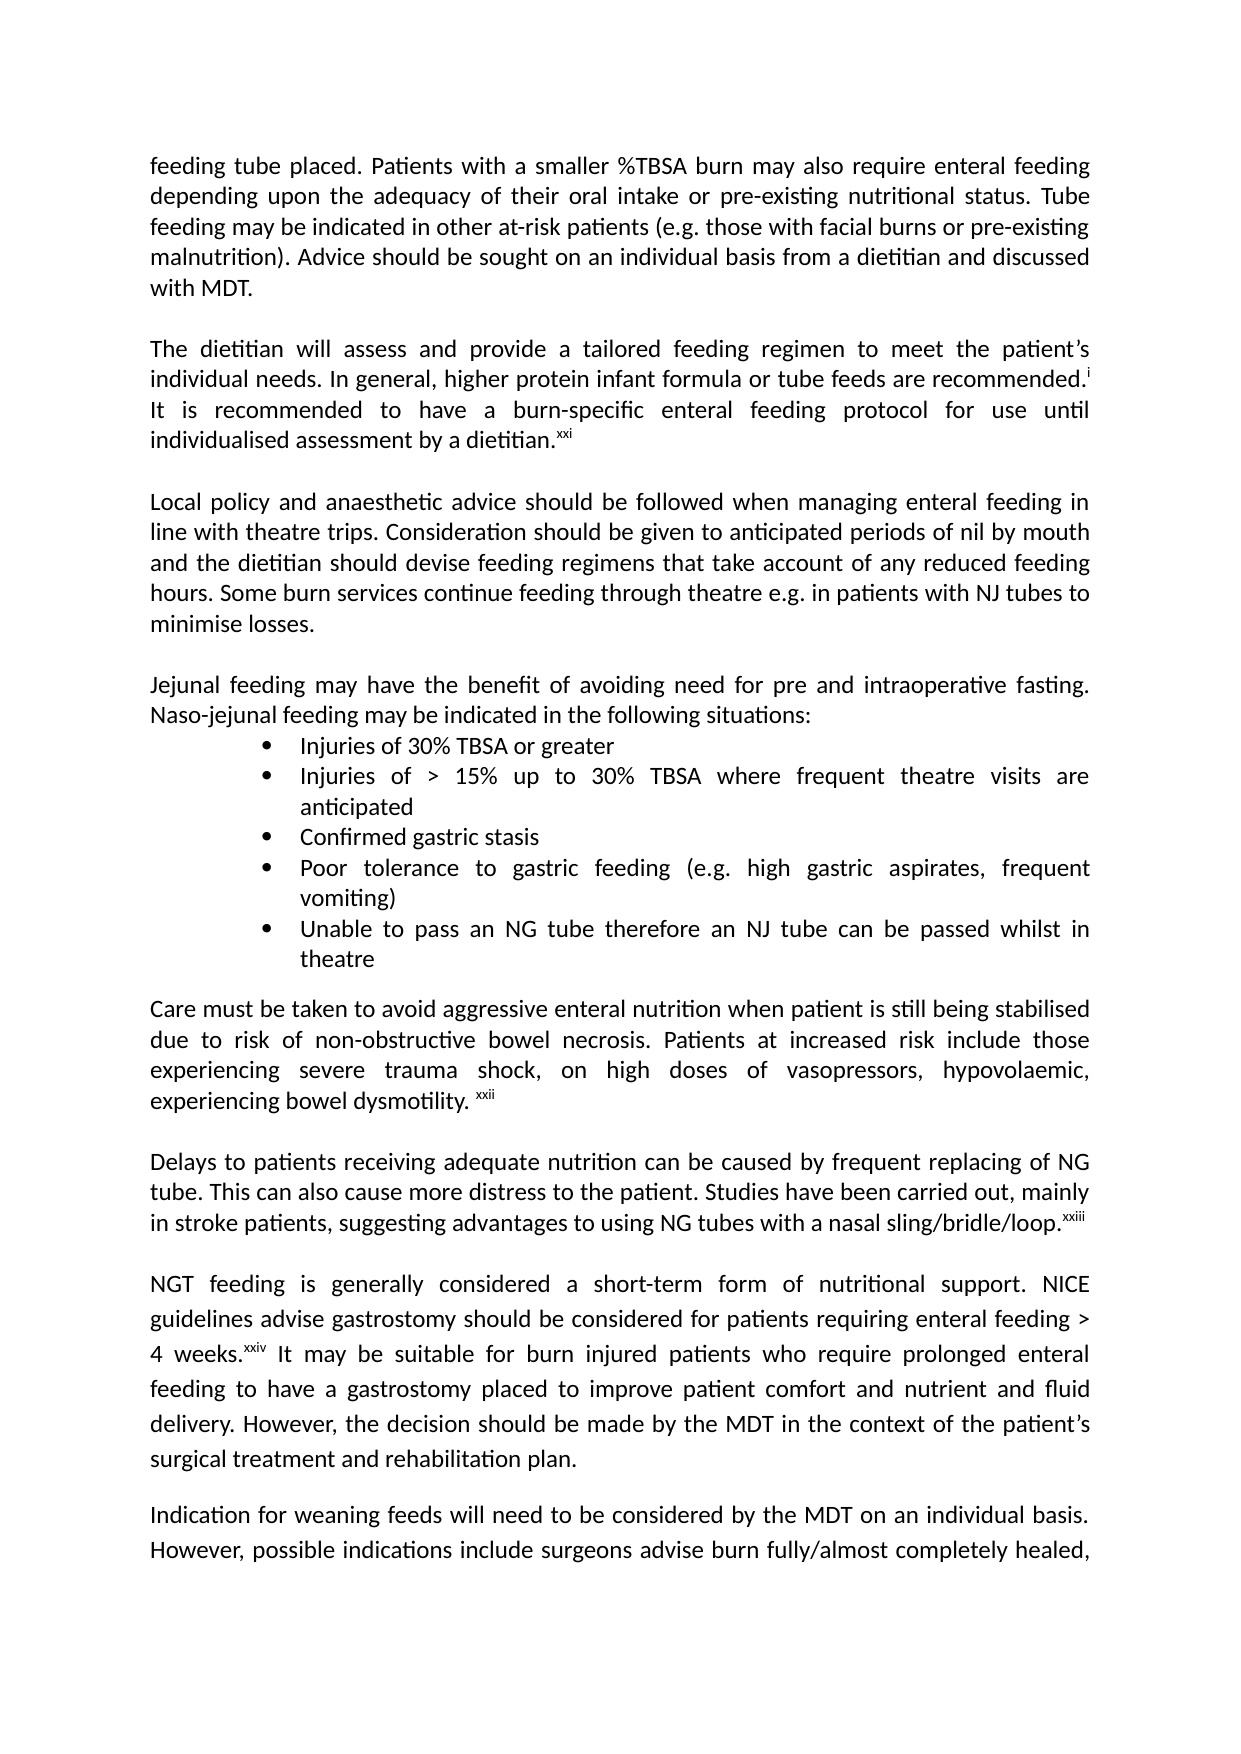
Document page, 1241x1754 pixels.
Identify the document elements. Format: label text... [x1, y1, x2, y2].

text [150, 150, 1090, 303]
list Injuries of > 15% up to 30% TBSA where frequent theatre visits are anticipated [262, 760, 1090, 821]
text The dietitian will assess and provide a tailored feeding regimen to meet the patient’s individual needs. In general, higher protein infant formula or tube feeds are recommended.i It is recommended to have a burn-specific enteral feeding protocol for use until individualised assessment by a dietitian. [150, 333, 1090, 455]
list Injuries of 30% TBSA or greater [262, 730, 1090, 760]
list Confirmed gastric stasis [262, 821, 1090, 852]
list Poor tolerance to gastric feeding (e.g. high gastric aspirates, frequent vomiting) [262, 852, 1090, 913]
text Care must be taken to avoid aggressive enteral nutrition when patient is still being stabilised due to risk of non-obstructive bowel necrosis. Patients at increased risk include those experiencing severe trauma shock, on high doses of vasopressors, hypovolaemic, experiencing bowel dysmotility. [150, 993, 1090, 1115]
text NGT feeding is generally considered a short-term form of nutritional support. NICE guidelines advise gastrostomy should be considered for patients requiring enteral feeding > 4 weeks. It may be suitable for burn injured patients who require prolonged enteral feeding to have a gastrostomy placed to improve patient comfort and nutrient and fluid delivery. However, the decision should be made by the MDT in the context of the patient’s surgical treatment and rehabilitation plan. [150, 1268, 1090, 1473]
text Delays to patients receiving adequate nutrition can be caused by frequent replacing of NG tube. This can also cause more distress to the patient. Studies have been carried out, mainly in stroke patients, suggesting advantages to using NG tubes with a nasal sling/bridle/loop. [150, 1146, 1090, 1237]
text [150, 1499, 1090, 1564]
list Unable to pass an NG tube therefore an NJ tube can be passed whilst in theatre [262, 913, 1090, 974]
text Jejunal feeding may have the benefit of avoiding need for pre and intraoperative fasting. Naso-jejunal feeding may be indicated in the following situations: [150, 669, 1090, 730]
text Local policy and anaesthetic advice should be followed when managing enteral feeding in line with theatre trips. Consideration should be given to anticipated periods of nil by mouth and the dietitian should devise feeding regimens that take account of any reduced feeding hours. Some burn services continue feeding through theatre e.g. in patients with NJ tubes to minimise losses. [150, 486, 1090, 638]
